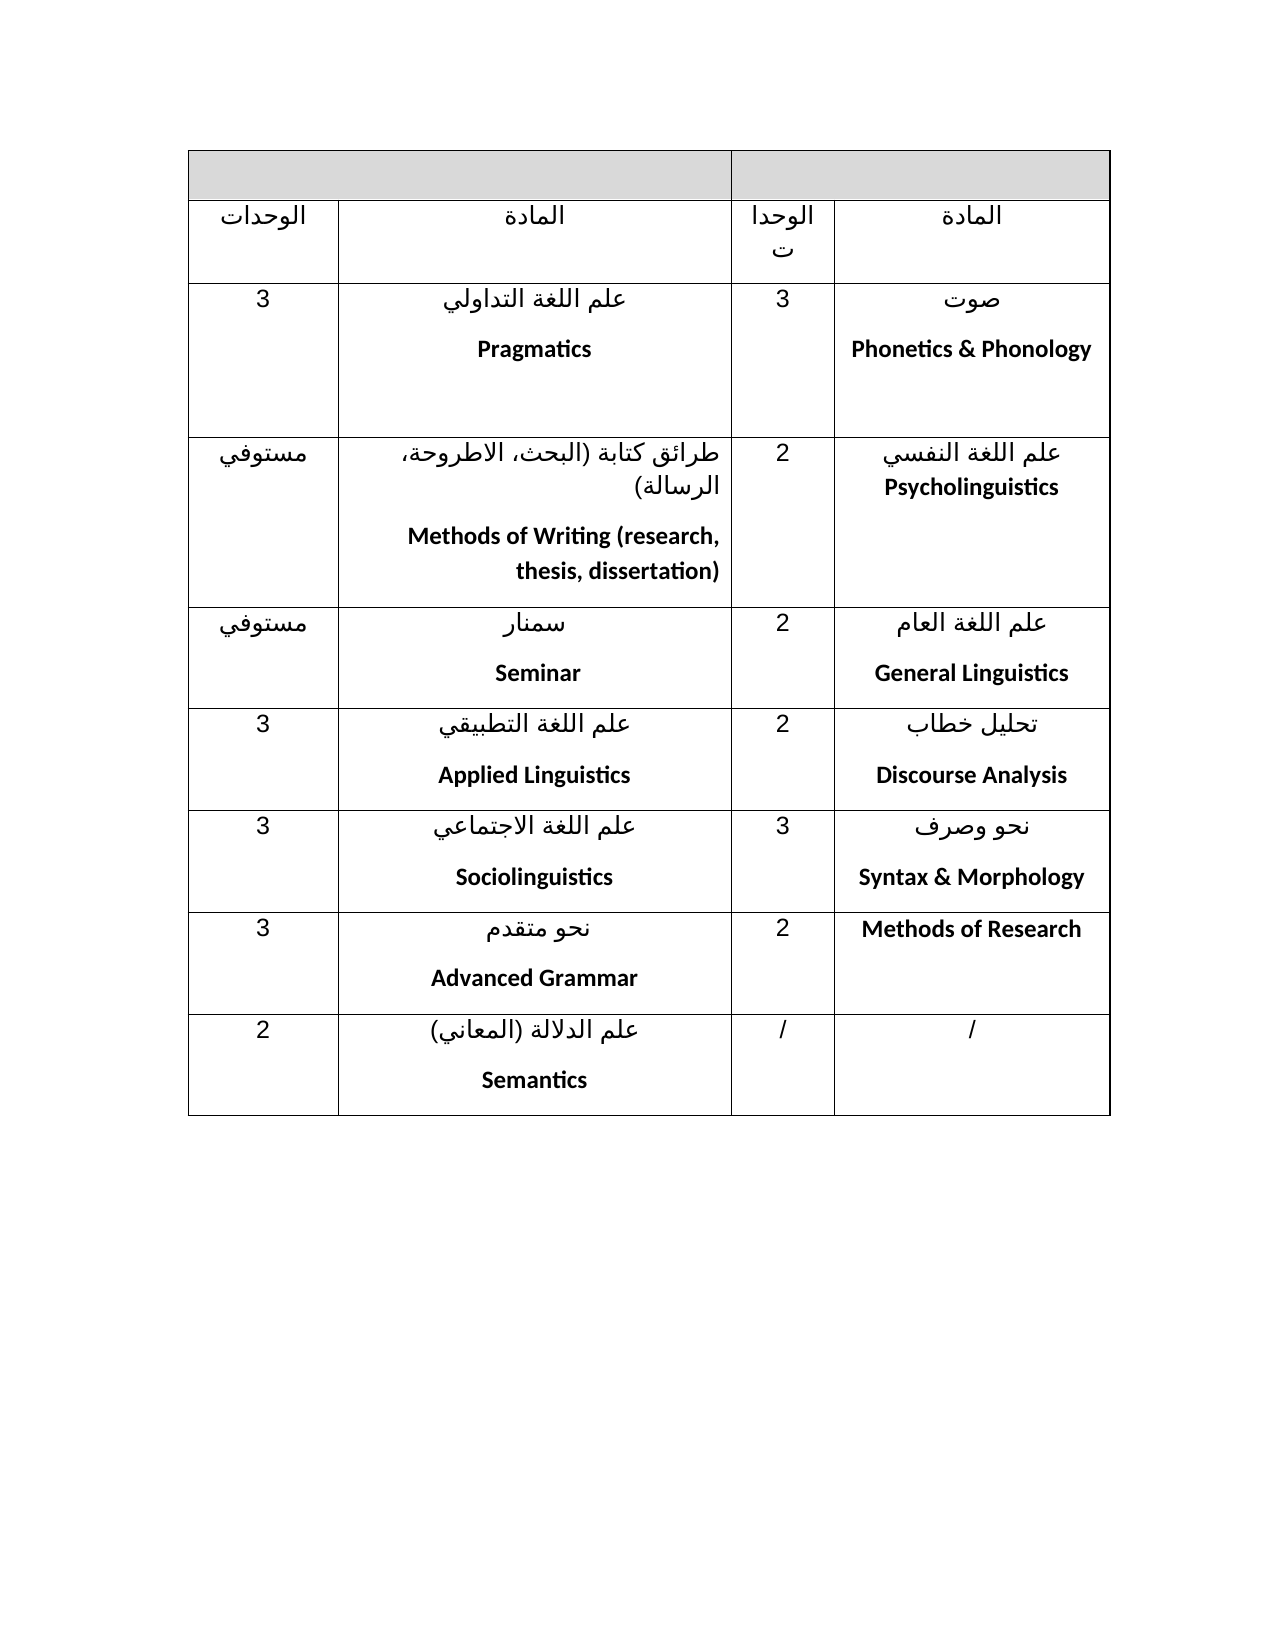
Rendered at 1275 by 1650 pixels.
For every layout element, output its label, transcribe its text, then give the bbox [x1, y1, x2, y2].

table_cell Methods of Research [835, 913, 1109, 1014]
table_cell الوحدات [189, 201, 338, 283]
table_cell علم الدلالة (المعاني) Semantics [339, 1015, 731, 1115]
table_cell / [732, 1015, 834, 1115]
table_cell سمنار Seminar [339, 608, 731, 708]
table_cell مستوفي [189, 438, 338, 607]
table_cell 3 [732, 284, 834, 437]
table_cell 3 [189, 913, 338, 1014]
table_cell 2 [732, 438, 834, 607]
table_cell علم اللغة النفسي Psycholinguistics [835, 438, 1109, 607]
table_cell 2 [732, 913, 834, 1014]
table_cell 3 [189, 284, 338, 437]
table_cell علم اللغة التداولي Pragmatics [339, 284, 731, 437]
table_cell علم اللغة التطبيقي Applied Linguistics [339, 709, 731, 810]
table_cell 2 [732, 709, 834, 810]
table_cell 2 [732, 608, 834, 708]
table_cell الوحدات [732, 201, 834, 283]
table_cell علم اللغة العام General Linguistics [835, 608, 1109, 708]
table_cell طرائق كتابة (البحث، الاطروحة، الرسالة) Methods of Writing (research, thesis, dissertation) [339, 438, 731, 607]
table_cell 3 [189, 709, 338, 810]
table_cell نحو متقدم Advanced Grammar [339, 913, 731, 1014]
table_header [189, 151, 731, 199]
table_cell 3 [732, 811, 834, 912]
table_cell نحو وصرف Syntax & Morphology [835, 811, 1109, 912]
table_cell 3 [189, 811, 338, 912]
table_cell علم اللغة الاجتماعي Sociolinguistics [339, 811, 731, 912]
table_cell المادة [339, 201, 731, 283]
table_cell صوت Phonetics & Phonology [835, 284, 1109, 437]
table_header الكورس الاول المحدث [732, 151, 1109, 199]
table_cell / [835, 1015, 1109, 1115]
table_cell المادة [835, 201, 1109, 283]
table_cell مستوفي [189, 608, 338, 708]
table_cell 2 [189, 1015, 338, 1115]
table_cell تحليل خطاب Discourse Analysis [835, 709, 1109, 810]
